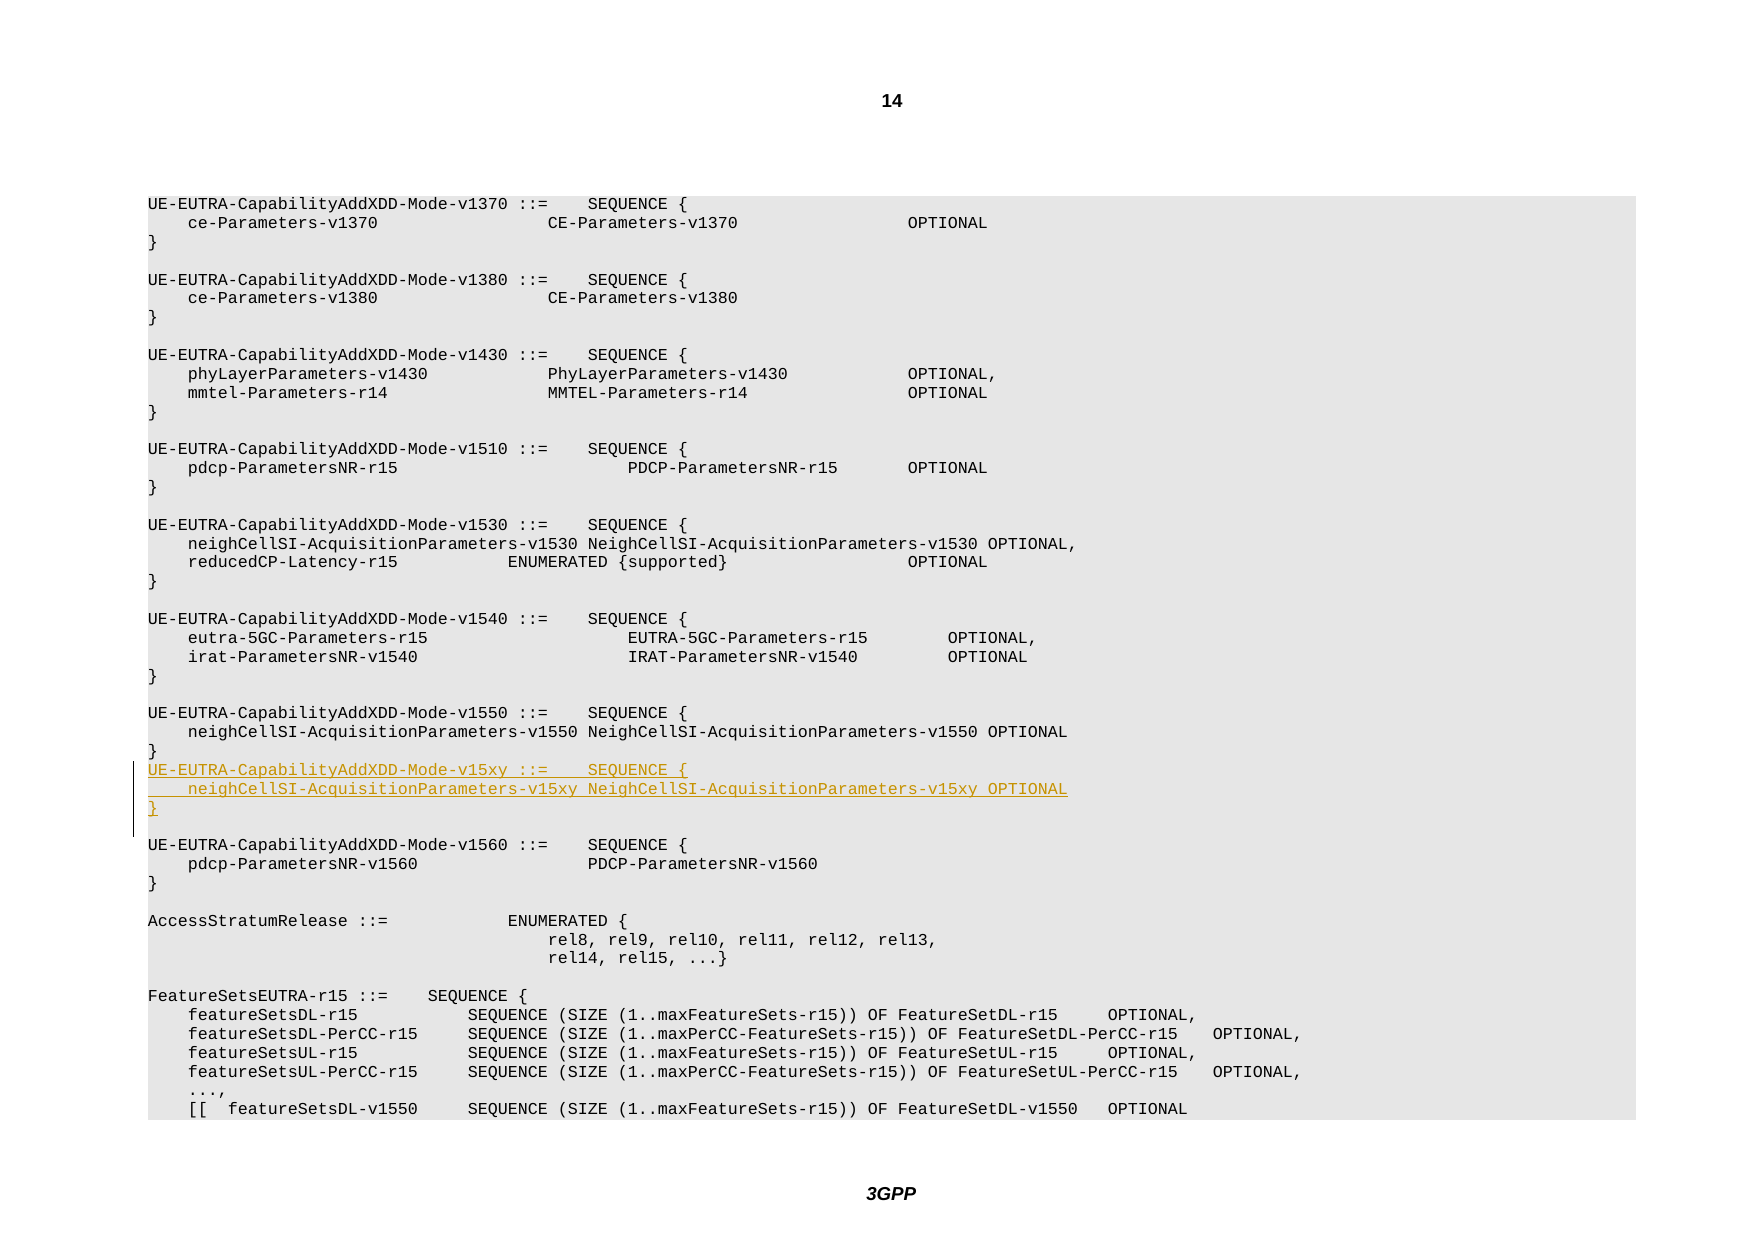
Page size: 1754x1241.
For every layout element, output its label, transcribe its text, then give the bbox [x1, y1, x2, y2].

text } [148, 233, 1636, 252]
text featureSetsUL-PerCC-r15 SEQUENCE (SIZE (1..maxPerCC-FeatureSets-r15)) OF FeatureSetUL-PerCC-r15 OPTIONAL, [148, 1063, 1636, 1082]
text UE-EUTRA-CapabilityAddXDD-Mode-v1540 ::= SEQUENCE { [148, 611, 1636, 629]
text UE-EUTRA-CapabilityAddXDD-Mode-v1430 ::= SEQUENCE { [148, 347, 1636, 366]
text mmtel-Parameters-r14 MMTEL-Parameters-r14 OPTIONAL [148, 384, 1636, 403]
text featureSetsUL-r15 SEQUENCE (SIZE (1..maxFeatureSets-r15)) OF FeatureSetUL-r15 OPTIONAL, [148, 1044, 1636, 1063]
text rel8, rel9, rel10, rel11, rel12, rel13, [148, 931, 1636, 950]
text ce-Parameters-v1370 CE-Parameters-v1370 OPTIONAL [148, 215, 1636, 233]
text UE-EUTRA-CapabilityAddXDD-Mode-v1530 ::= SEQUENCE { [148, 516, 1636, 535]
text } [148, 573, 1636, 592]
text rel14, rel15, ...} [148, 950, 1636, 969]
text UE-EUTRA-CapabilityAddXDD-Mode-v1510 ::= SEQUENCE { [148, 441, 1636, 460]
text phyLayerParameters-v1430 PhyLayerParameters-v1430 OPTIONAL, [148, 366, 1636, 384]
text AccessStratumRelease ::= ENUMERATED { [148, 912, 1636, 931]
text neighCellSI-AcquisitionParameters-v1530 NeighCellSI-AcquisitionParameters-v1530 OPTIONAL, [148, 535, 1636, 554]
text reducedCP-Latency-r15 ENUMERATED {supported} OPTIONAL [148, 554, 1636, 573]
text } [148, 743, 1636, 761]
text } [148, 874, 1636, 893]
text pdcp-ParametersNR-r15 PDCP-ParametersNR-r15 OPTIONAL [148, 460, 1636, 479]
text featureSetsDL-r15 SEQUENCE (SIZE (1..maxFeatureSets-r15)) OF FeatureSetDL-r15 OPTIONAL, [148, 1007, 1636, 1025]
text eutra-5GC-Parameters-r15 EUTRA-5GC-Parameters-r15 OPTIONAL, [148, 629, 1636, 648]
text UE-EUTRA-CapabilityAddXDD-Mode-v1560 ::= SEQUENCE { [148, 837, 1636, 856]
text ce-Parameters-v1380 CE-Parameters-v1380 [148, 290, 1636, 309]
text FeatureSetsEUTRA-r15 ::= SEQUENCE { [148, 988, 1636, 1007]
text } [148, 309, 1636, 328]
text neighCellSI-AcquisitionParameters-v1550 NeighCellSI-AcquisitionParameters-v1550 OPTIONAL [148, 724, 1636, 743]
text [[ featureSetsDL-v1550 SEQUENCE (SIZE (1..maxFeatureSets-r15)) OF FeatureSetDL-v1550 OPTIONAL [148, 1101, 1636, 1120]
text featureSetsDL-PerCC-r15 SEQUENCE (SIZE (1..maxPerCC-FeatureSets-r15)) OF FeatureSetDL-PerCC-r15 OPTIONAL, [148, 1025, 1636, 1044]
text irat-ParametersNR-v1540 IRAT-ParametersNR-v1540 OPTIONAL [148, 648, 1636, 667]
text UE-EUTRA-CapabilityAddXDD-Mode-v1370 ::= SEQUENCE { [148, 196, 1636, 215]
text UE-EUTRA-CapabilityAddXDD-Mode-v1550 ::= SEQUENCE { [148, 705, 1636, 724]
text } [148, 479, 1636, 497]
text } [148, 403, 1636, 422]
text } [148, 667, 1636, 686]
text pdcp-ParametersNR-v1560 PDCP-ParametersNR-v1560 [148, 856, 1636, 874]
text UE-EUTRA-CapabilityAddXDD-Mode-v1380 ::= SEQUENCE { [148, 271, 1636, 290]
text ..., [148, 1082, 1636, 1101]
